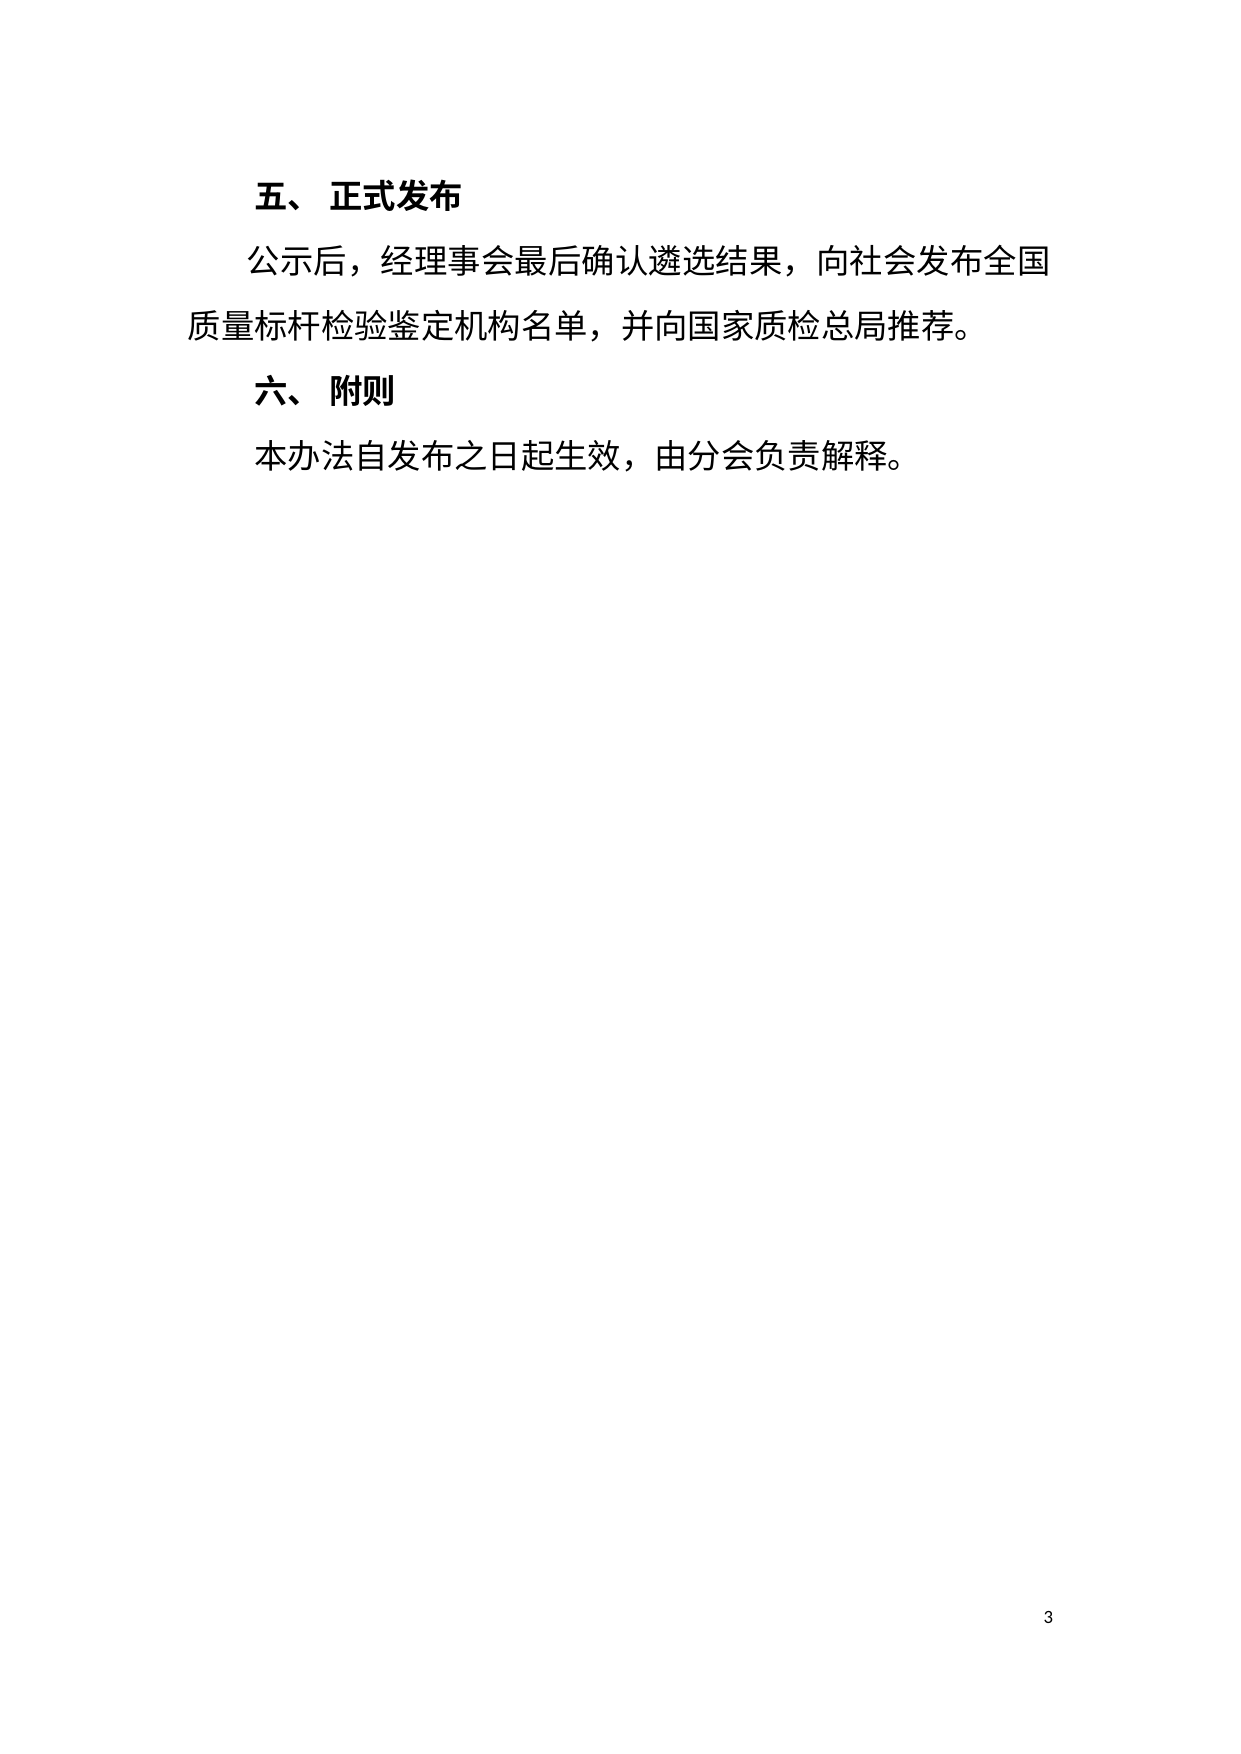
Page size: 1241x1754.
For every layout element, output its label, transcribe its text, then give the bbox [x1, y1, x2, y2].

text 公示后，经理事会最后确认遴选结果，向社会发布全国质量标杆检验鉴定机构名单，并向国家质检总局推荐。 [187, 227, 1053, 357]
text 本办法自发布之日起生效，由分会负责解释。 [254, 422, 1053, 487]
list 正式发布 [254, 162, 1053, 227]
list 附则 [254, 357, 1053, 422]
